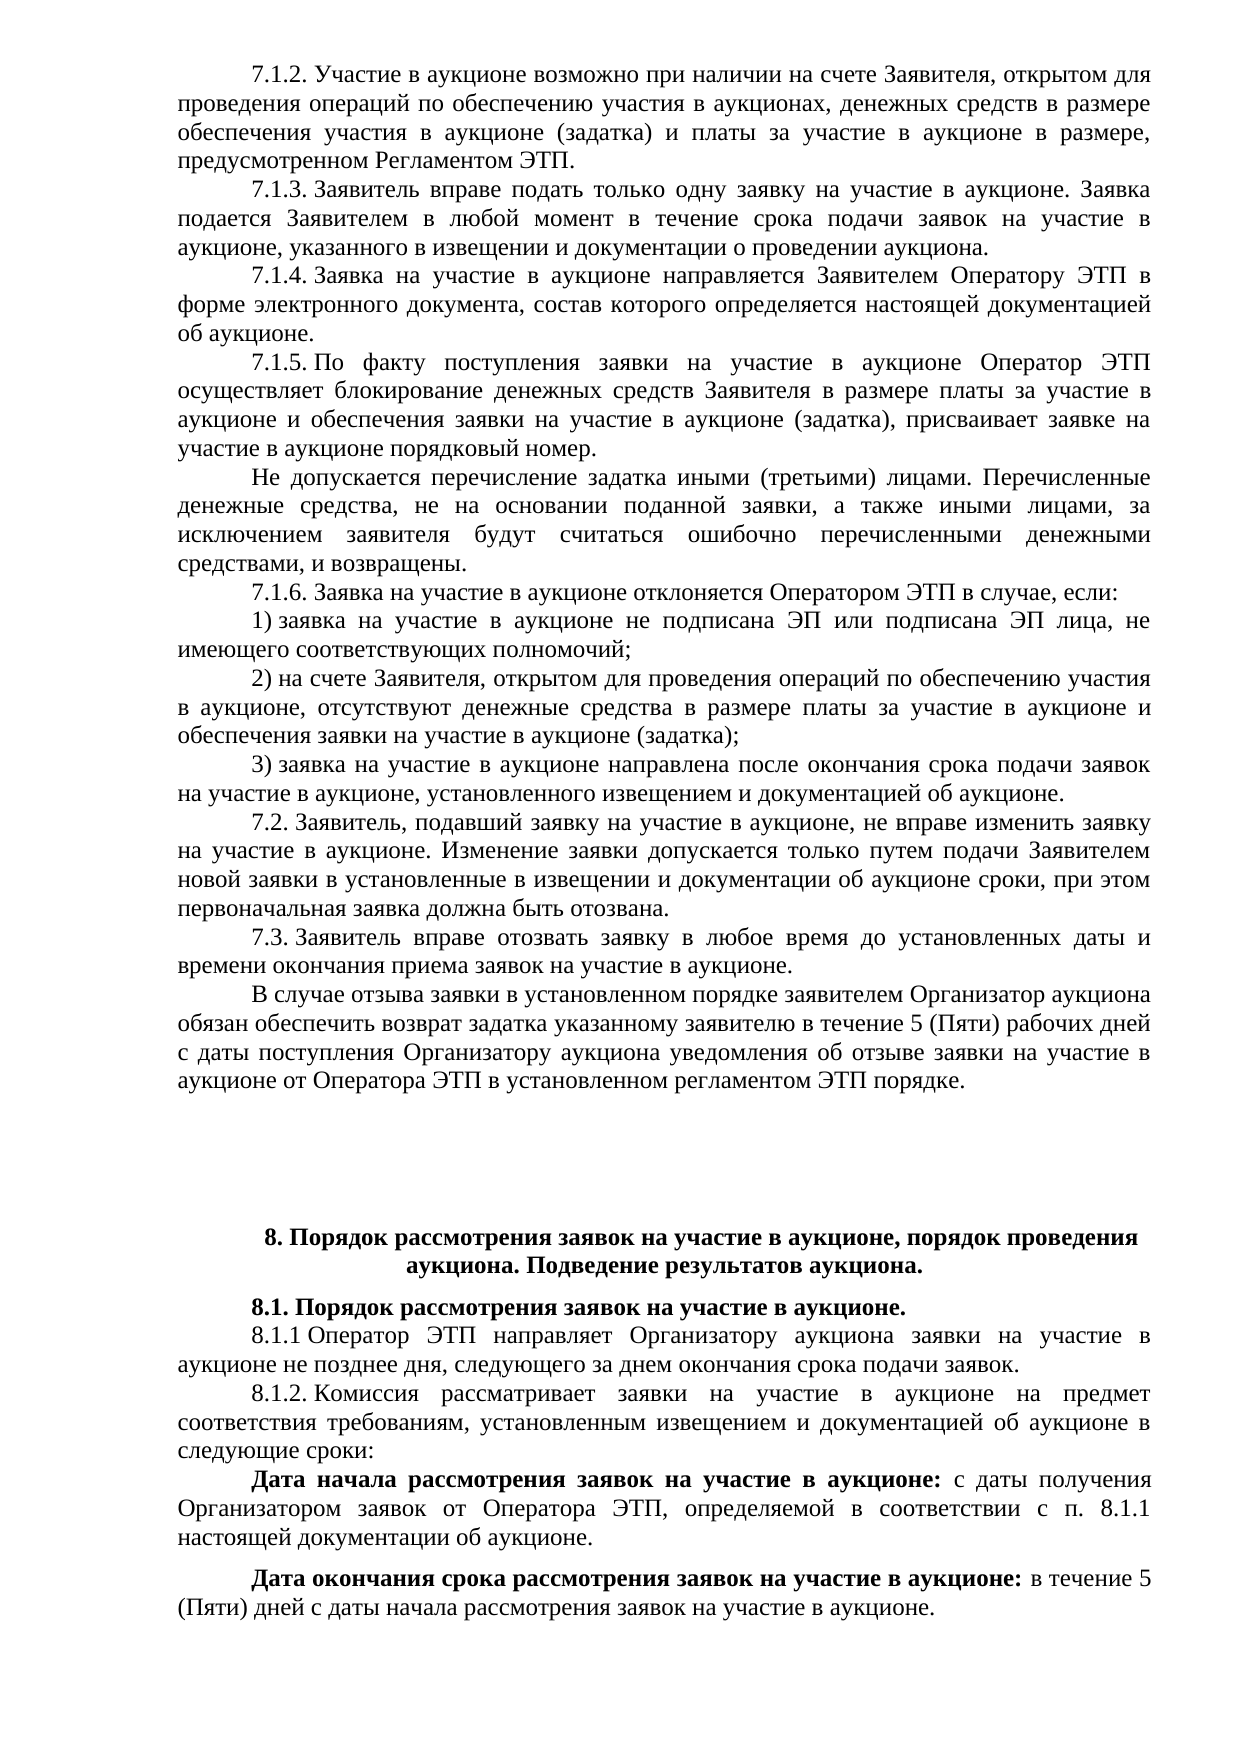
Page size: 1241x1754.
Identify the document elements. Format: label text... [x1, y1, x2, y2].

text 7.1.4. Заявка на участие в аукционе направляется Заявителем Оператору ЭТП в форме электронного документа, состав которого определяется настоящей документацией об аукционе. [177, 260, 1152, 347]
text 8. Порядок рассмотрения заявок на участие в аукционе, порядок проведения аукциона. Подведение результатов аукциона. [177, 1222, 1152, 1279]
text 2) на счете Заявителя, открытом для проведения операций по обеспечению участия в аукционе, отсутствуют денежные средства в размере платы за участие в аукционе и обеспечения заявки на участие в аукционе (задатка); [177, 663, 1152, 749]
text Не допускается перечисление задатка иными (третьими) лицами. Перечисленные денежные средства, не на основании поданной заявки, а также иными лицами, за исключением заявителя будут считаться ошибочно перечисленными денежными средствами, и возвращены. [177, 462, 1152, 577]
text 3) заявка на участие в аукционе направлена после окончания срока подачи заявок на участие в аукционе, установленного извещением и документацией об аукционе. [177, 749, 1152, 807]
text 1) заявка на участие в аукционе не подписана ЭП или подписана ЭП лица, не имеющего соответствующих полномочий; [177, 605, 1152, 663]
text 8.1.2. Комиссия рассматривает заявки на участие в аукционе на предмет соответствия требованиям, установленным извещением и документацией об аукционе в следующие сроки: [177, 1378, 1152, 1464]
text 7.1.5. По факту поступления заявки на участие в аукционе Оператор ЭТП осуществляет блокирование денежных средств Заявителя в размере платы за участие в аукционе и обеспечения заявки на участие в аукционе (задатка), присваивает заявке на участие в аукционе порядковый номер. [177, 347, 1152, 462]
text 7.1.3. Заявитель вправе подать только одну заявку на участие в аукционе. Заявка подается Заявителем в любой момент в течение срока подачи заявок на участие в аукционе, указанного в извещении и документации о проведении аукциона. [177, 174, 1152, 260]
text Дата окончания срока рассмотрения заявок на участие в аукционе: в течение 5 (Пяти) дней с даты начала рассмотрения заявок на участие в аукционе. [177, 1563, 1152, 1620]
text 8.1. Порядок рассмотрения заявок на участие в аукционе. [177, 1292, 1152, 1320]
text 7.3. Заявитель вправе отозвать заявку в любое время до установленных даты и времени окончания приема заявок на участие в аукционе. [177, 922, 1152, 979]
text Дата начала рассмотрения заявок на участие в аукционе: с даты получения Организатором заявок от Оператора ЭТП, определяемой в соответствии с п. 8.1.1 настоящей документации об аукционе. [177, 1464, 1152, 1550]
text 8.1.1 Оператор ЭТП направляет Организатору аукциона заявки на участие в аукционе не позднее дня, следующего за днем окончания срока подачи заявок. [177, 1320, 1152, 1378]
text 7.2. Заявитель, подавший заявку на участие в аукционе, не вправе изменить заявку на участие в аукционе. Изменение заявки допускается только путем подачи Заявителем новой заявки в установленные в извещении и документации об аукционе сроки, при этом первоначальная заявка должна быть отозвана. [177, 807, 1152, 922]
text 7.1.6. Заявка на участие в аукционе отклоняется Оператором ЭТП в случае, если: [177, 577, 1152, 605]
text В случае отзыва заявки в установленном порядке заявителем Организатор аукциона обязан обеспечить возврат задатка указанному заявителю в течение 5 (Пяти) рабочих дней с даты поступления Организатору аукциона уведомления об отзыве заявки на участие в аукционе от Оператора ЭТП в установленном регламентом ЭТП порядке. [177, 979, 1152, 1094]
text 7.1.2. Участие в аукционе возможно при наличии на счете Заявителя, открытом для проведения операций по обеспечению участия в аукционах, денежных средств в размере обеспечения участия в аукционе (задатка) и платы за участие в аукционе в размере, предусмотренном Регламентом ЭТП. [177, 59, 1152, 174]
